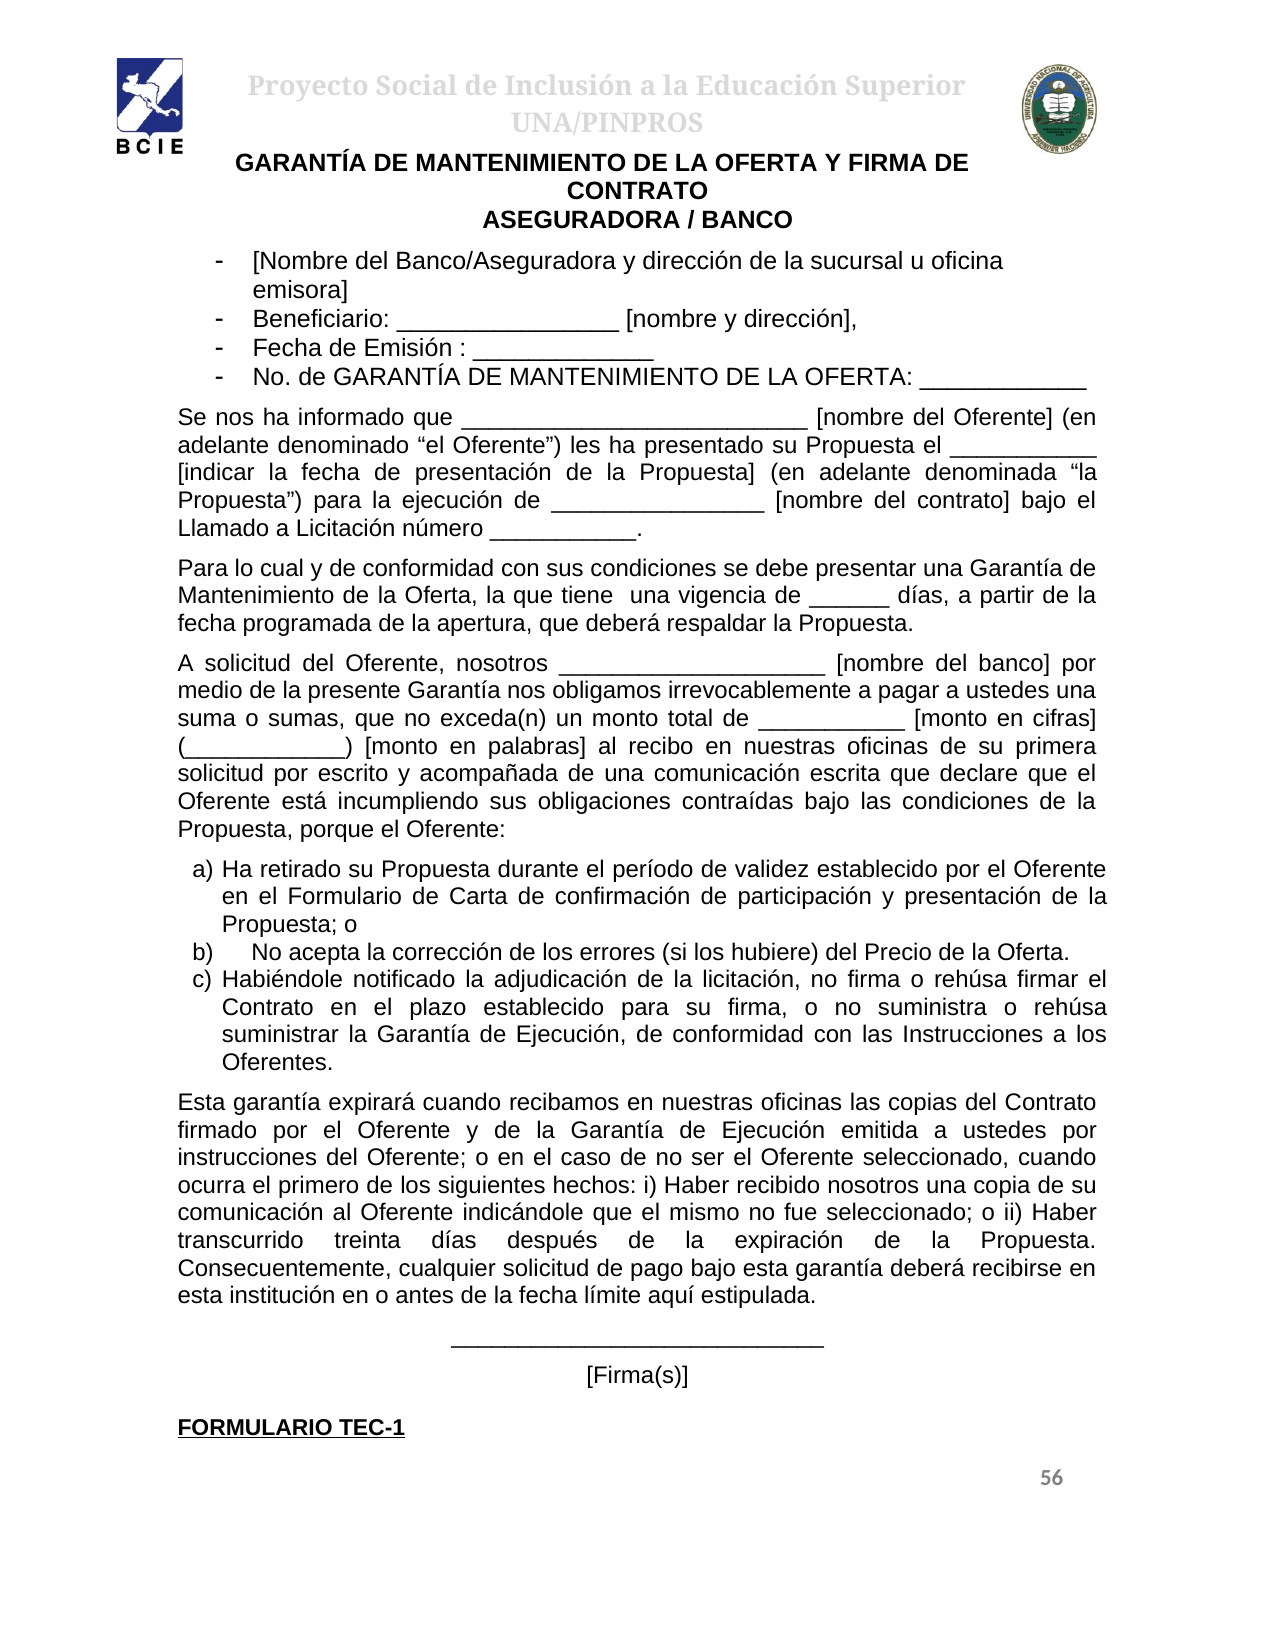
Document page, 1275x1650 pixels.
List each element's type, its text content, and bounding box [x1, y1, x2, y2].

list Fecha de Emisión : _____________ [215, 333, 1098, 362]
list No acepta la corrección de los errores (si los hubiere) del Precio de la Oferta. [192, 937, 1108, 965]
list Habiéndole notificado la adjudicación de la licitación, no firma o rehúsa firmar el Contrato en el plazo establecido para su firma, o no suministra o rehúsa suministrar la Garantía de Ejecución, de conformidad con las Instrucciones a los Oferentes. [192, 965, 1108, 1075]
list [Nombre del Banco/Aseguradora y dirección de la sucursal u oficina emisora] [215, 246, 1098, 304]
text GARANTÍA DE MANTENIMIENTO DE LA OFERTA Y FIRMA DE CONTRATO [177, 148, 1098, 205]
picture [1021, 64, 1097, 148]
text Para lo cual y de conformidad con sus condiciones se debe presentar una Garantía de Mantenimiento de la Oferta, la que tiene una vigencia de ______ días, a partir de la fecha programada de la apertura, que deberá respaldar la Propuesta. [177, 553, 1098, 636]
text Se nos ha informado que __________________________ [nombre del Oferente] (en adelante denominado “el Oferente”) les ha presentado su Propuesta el ___________ [indicar la fecha de presentación de la Propuesta] (en adelante denominada “la Propuesta”) para la ejecución de ________________ [nombre del contrato] bajo el Llamado a Licitación número ___________. [177, 403, 1098, 541]
list Ha retirado su Propuesta durante el período de validez establecido por el Oferente en el Formulario de Carta de confirmación de participación y presentación de la Propuesta; o [192, 854, 1108, 937]
text A solicitud del Oferente, nosotros ____________________ [nombre del banco] por medio de la presente Garantía nos obligamos irrevocablemente a pagar a ustedes una suma o sumas, que no exceda(n) un monto total de ___________ [monto en cifras] (____________) [monto en palabras] al recibo en nuestras oficinas de su primera solicitud por escrito y acompañada de una comunicación escrita que declare que el Oferente está incumpliendo sus obligaciones contraídas bajo las condiciones de la Propuesta, porque el Oferente: [177, 649, 1098, 842]
list Beneficiario: ________________ [nombre y dirección], [215, 304, 1098, 333]
text FORMULARIO TEC-1 [177, 1414, 1098, 1440]
picture [116, 58, 183, 154]
list No. de GARANTÍA DE MANTENIMIENTO DE LA OFERTA: ____________ [215, 362, 1098, 391]
text ____________________________ [177, 1321, 1098, 1349]
text ASEGURADORA / BANCO [177, 205, 1098, 234]
text Esta garantía expirará cuando recibamos en nuestras oficinas las copias del Contrato firmado por el Oferente y de la Garantía de Ejecución emitida a ustedes por instrucciones del Oferente; o en el caso de no ser el Oferente seleccionado, cuando ocurra el primero de los siguientes hechos: i) Haber recibido nosotros una copia de su comunicación al Oferente indicándole que el mismo no fue seleccionado; o ii) Haber transcurrido treinta días después de la expiración de la Propuesta. Consecuentemente, cualquier solicitud de pago bajo esta garantía deberá recibirse en esta institución en o antes de la fecha límite aquí estipulada. [177, 1088, 1098, 1309]
text [Firma(s)] [177, 1361, 1098, 1389]
